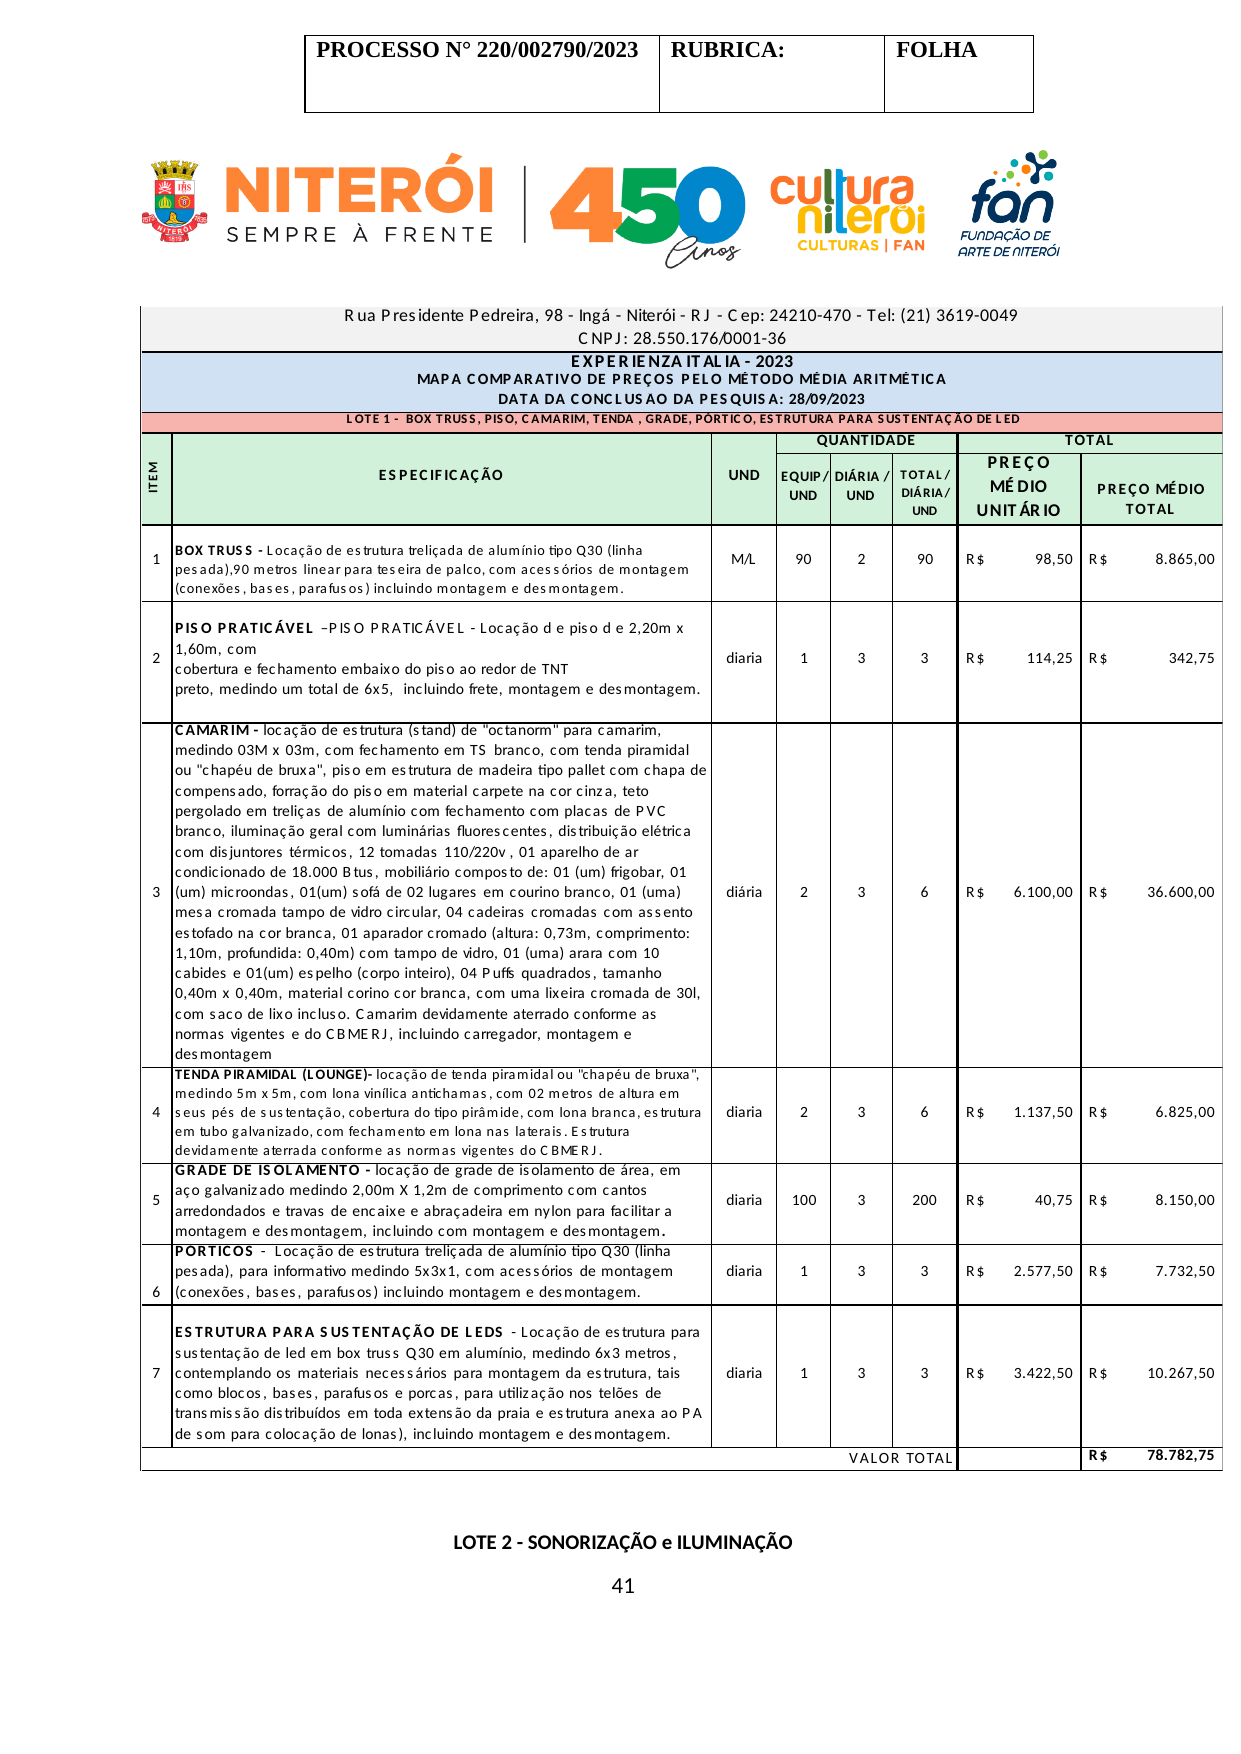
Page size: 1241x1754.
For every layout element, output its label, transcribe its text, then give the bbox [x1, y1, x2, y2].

text LOTE 2 - SONORIZAÇÃO e ILUMINAÇÃO [118, 1529, 1128, 1554]
picture [118, 115, 1078, 292]
